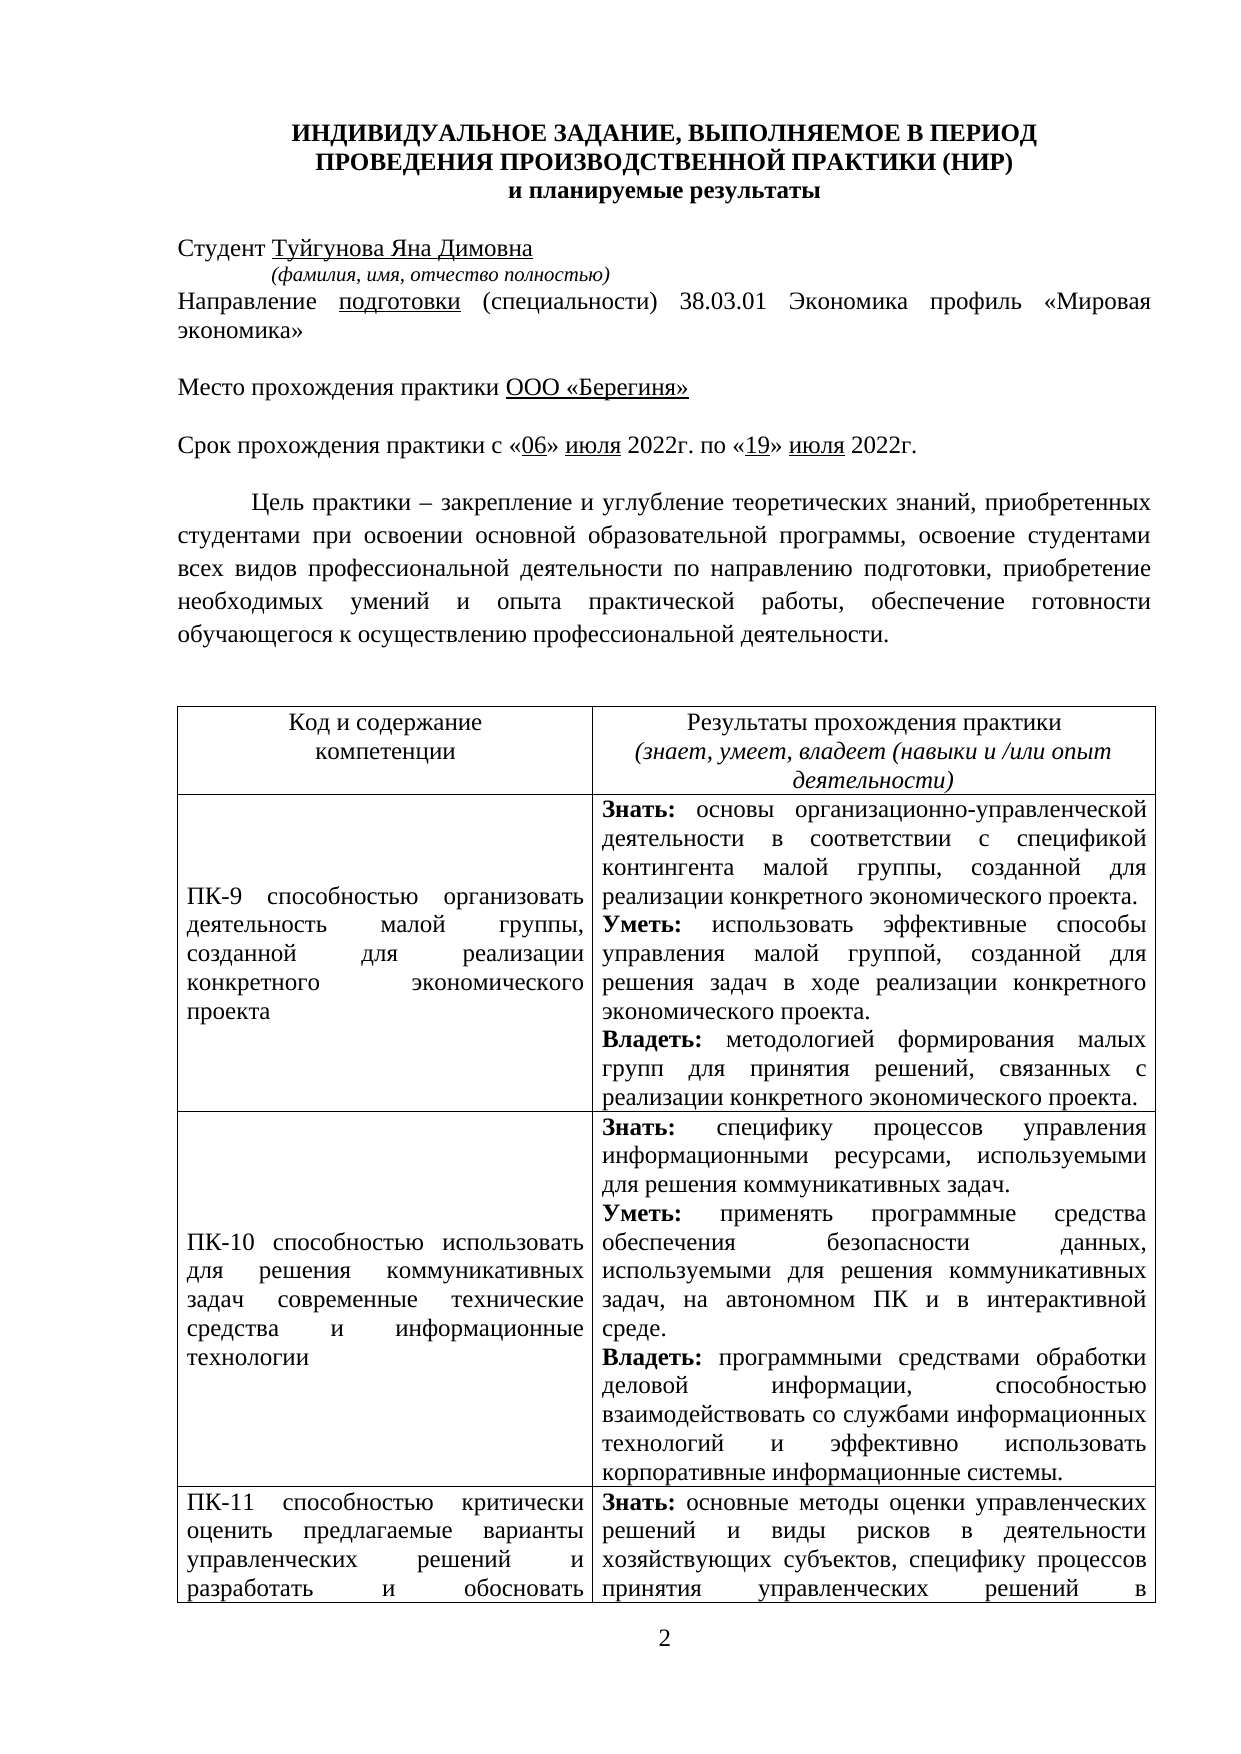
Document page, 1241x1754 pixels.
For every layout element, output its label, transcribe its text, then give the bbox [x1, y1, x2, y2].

text (фамилия, имя, отчество полностью) [177, 262, 1152, 286]
table_header Код и содержание компетенции [178, 707, 592, 793]
table_cell Знать: основы организационно-управленческой деятельности в соответствии с спецификой контингента малой группы, созданной для реализации конкретного экономического проекта. Уметь: использовать эффективные способы управления малой группой, созданной для решения задач в ходе реализации конкретного экономического проекта. Владеть: методологией формирования малых групп для принятия решений, связанных с реализации конкретного экономического проекта. [593, 795, 1155, 1111]
text Направление подготовки (специальности) 38.03.01 Экономика профиль «Мировая экономика» [177, 286, 1152, 343]
text Студент Туйгунова Яна Димовна [177, 233, 1152, 262]
text Срок прохождения практики с «06» июля 2022г. по «19» июля 2022г. [177, 430, 1152, 458]
text ПРОВЕДЕНИЯ ПРОИЗВОДСТВЕННОЙ ПРАКТИКИ (НИР) [177, 147, 1152, 176]
text Цель практики – закрепление и углубление теоретических знаний, приобретенных студентами при освоении основной образовательной программы, освоение студентами всех видов профессиональной деятельности по направлению подготовки, приобретение необходимых умений и опыта практической работы, обеспечение готовности обучающегося к осуществлению профессиональной деятельности. [177, 487, 1152, 648]
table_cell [178, 1487, 592, 1602]
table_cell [593, 1487, 1155, 1602]
table_cell ПК-10 способностью использовать для решения коммуникативных задач современные технические средства и информационные технологии [178, 1112, 592, 1486]
table_header Результаты прохождения практики (знает, умеет, владеет (навыки и /или опыт деятельности) [593, 707, 1155, 793]
text Место прохождения практики ООО «Берегиня» [177, 372, 1152, 401]
table_cell ПК-9 способностью организовать деятельность малой группы, созданной для реализации конкретного экономического проекта [178, 795, 592, 1111]
table_cell Знать: специфику процессов управления информационными ресурсами, используемыми для решения коммуникативных задач. Уметь: применять программные средства обеспечения безопасности данных, используемыми для решения коммуникативных задач, на автономном ПК и в интерактивной среде. Владеть: программными средствами обработки деловой информации, способностью взаимодействовать со службами информационных технологий и эффективно использовать корпоративные информационные системы. [593, 1112, 1155, 1486]
text и планируемые результаты [177, 176, 1152, 204]
text ИНДИВИДУАЛЬНОЕ ЗАДАНИЕ, ВЫПОЛНЯЕМОЕ В ПЕРИОД [177, 118, 1152, 147]
